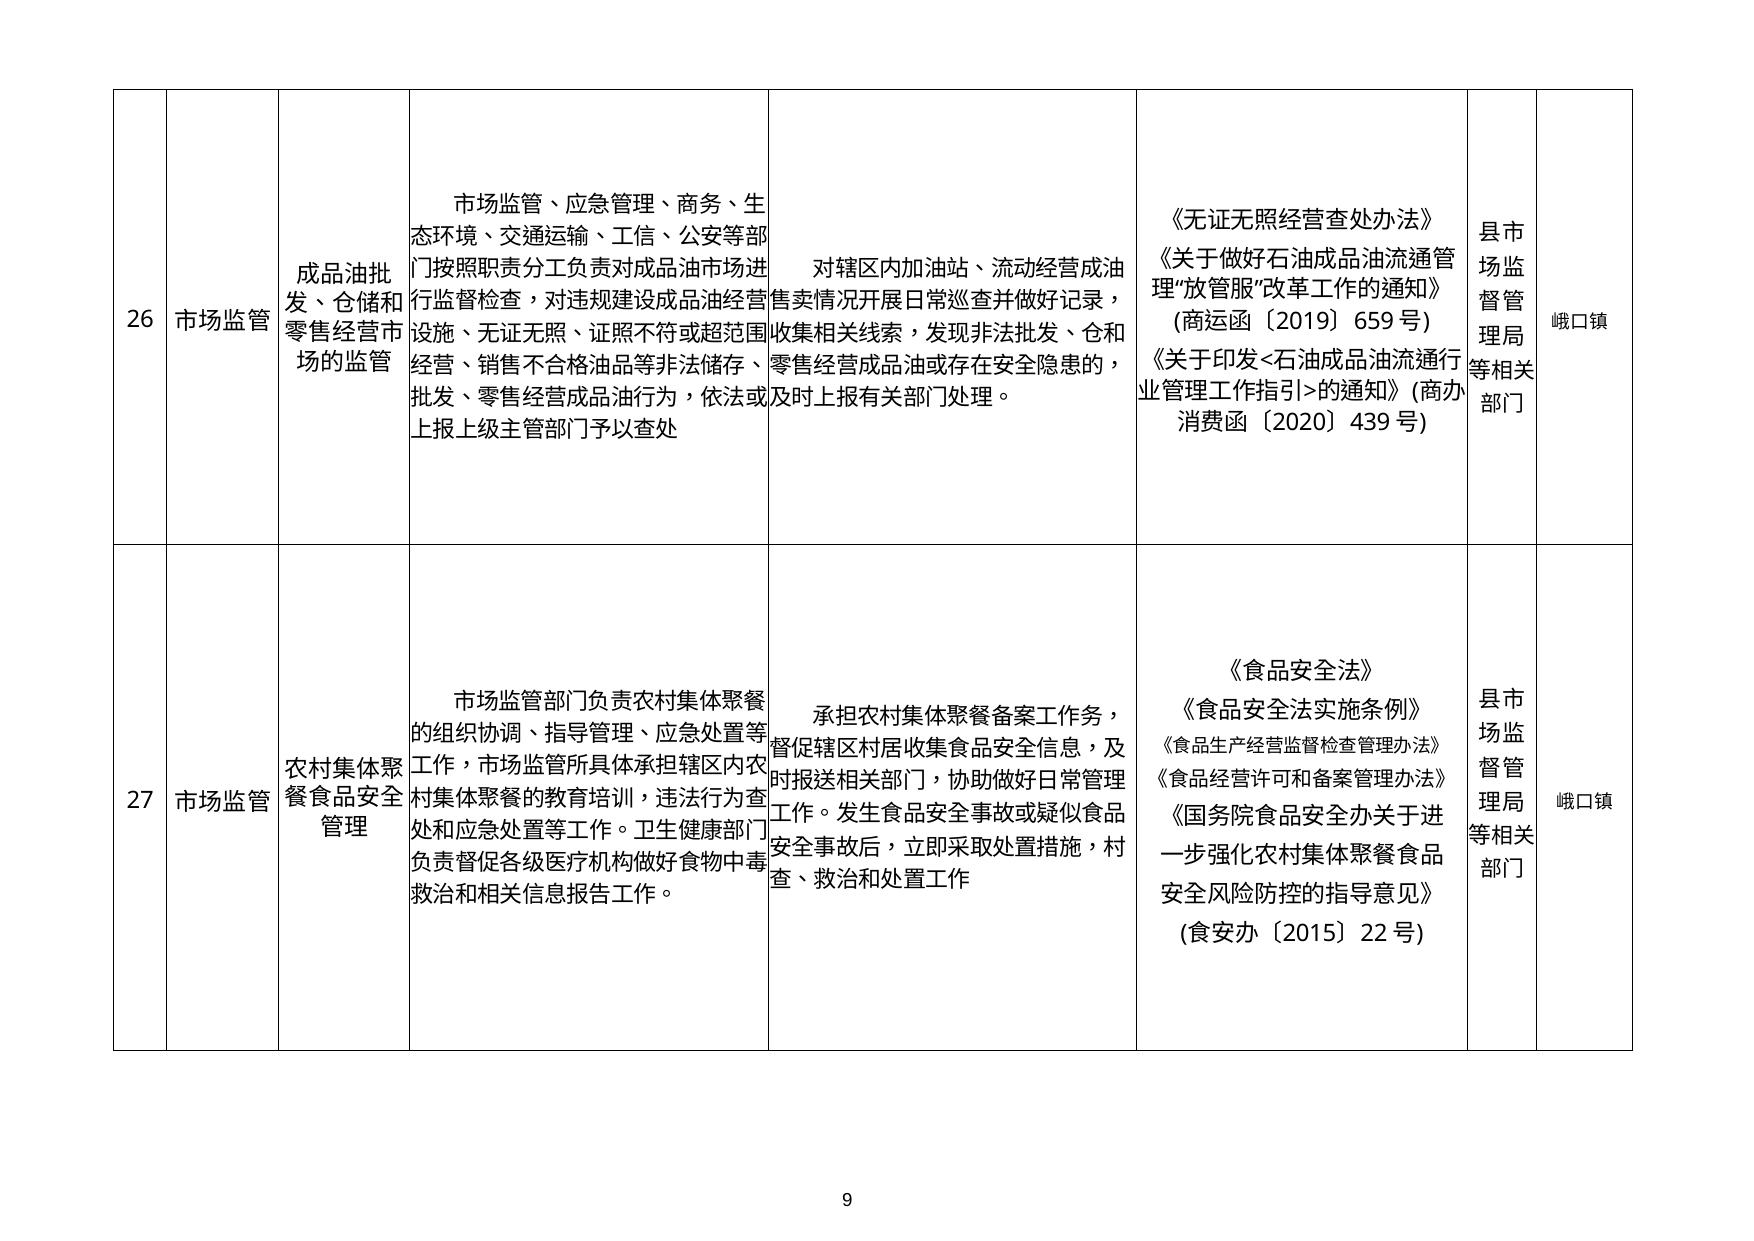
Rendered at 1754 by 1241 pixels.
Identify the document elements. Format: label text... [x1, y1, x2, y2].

table_header 成品油批发、仓储和零售经营市场的监管 [279, 90, 409, 543]
table_cell 《食品安全法》 《食品安全法实施条例》 《食品生产经营监督检查管理办法》 《食品经营许可和备案管理办法》 《国务院食品安全办关于进 一步强化农村集体聚餐食品 安全风险防控的指导意见》 (食安办〔2015〕22号) [1137, 545, 1467, 1050]
table_header 市场监管 [167, 90, 278, 543]
table_cell 市场监管部门负责农村集体聚餐的组织协调、指导管理、应急处置等工作，市场监管所具体承担辖区内农村集体聚餐的教育培训，违法行为查处和应急处置等工作。卫生健康部门负责督促各级医疗机构做好食物中毒救治和相关信息报告工作。 [410, 545, 768, 1050]
table_header 市场监管、应急管理、商务、生态环境、交通运输、工信、公安等部门按照职责分工负责对成品油市场进行监督检查，对违规建设成品油经营设施、无证无照、证照不符或超范围经营、销售不合格油品等非法储存、批发、零售经营成品油行为，依法或上报上级主管部门予以查处 [410, 90, 768, 543]
table_header 县市 场监 督管理局 等相关部门 [1468, 90, 1536, 543]
table_header 峨口镇 [1537, 90, 1632, 543]
table_cell 农村集体聚餐食品安全管理 [279, 545, 409, 1050]
table_cell 市场监管 [167, 545, 278, 1050]
table_header 26 [114, 90, 166, 543]
table_header 对辖区内加油站、流动经营成油售卖情况开展日常巡查并做好记录，收集相关线索，发现非法批发、仓和零售经营成品油或存在安全隐患的，及时上报有关部门处理。 [769, 90, 1136, 543]
table_cell 27 [114, 545, 166, 1050]
table_header 《无证无照经营查处办法》 《关于做好石油成品油流通管理“放管服”改革工作的通知》(商运函〔2019〕659号) 《关于印发<石油成品油流通行业管理工作指引>的通知》(商办消费函〔2020〕439号) [1137, 90, 1467, 543]
table_cell 县市 场监督管理局等相关部门 [1468, 545, 1536, 1050]
table_cell 峨口镇 [1537, 545, 1632, 1050]
table_cell 承担农村集体聚餐备案工作务，督促辖区村居收集食品安全信息，及时报送相关部门，协助做好日常管理工作。发生食品安全事故或疑似食品安全事故后，立即采取处置措施，村 查、救治和处置工作 [769, 545, 1136, 1050]
